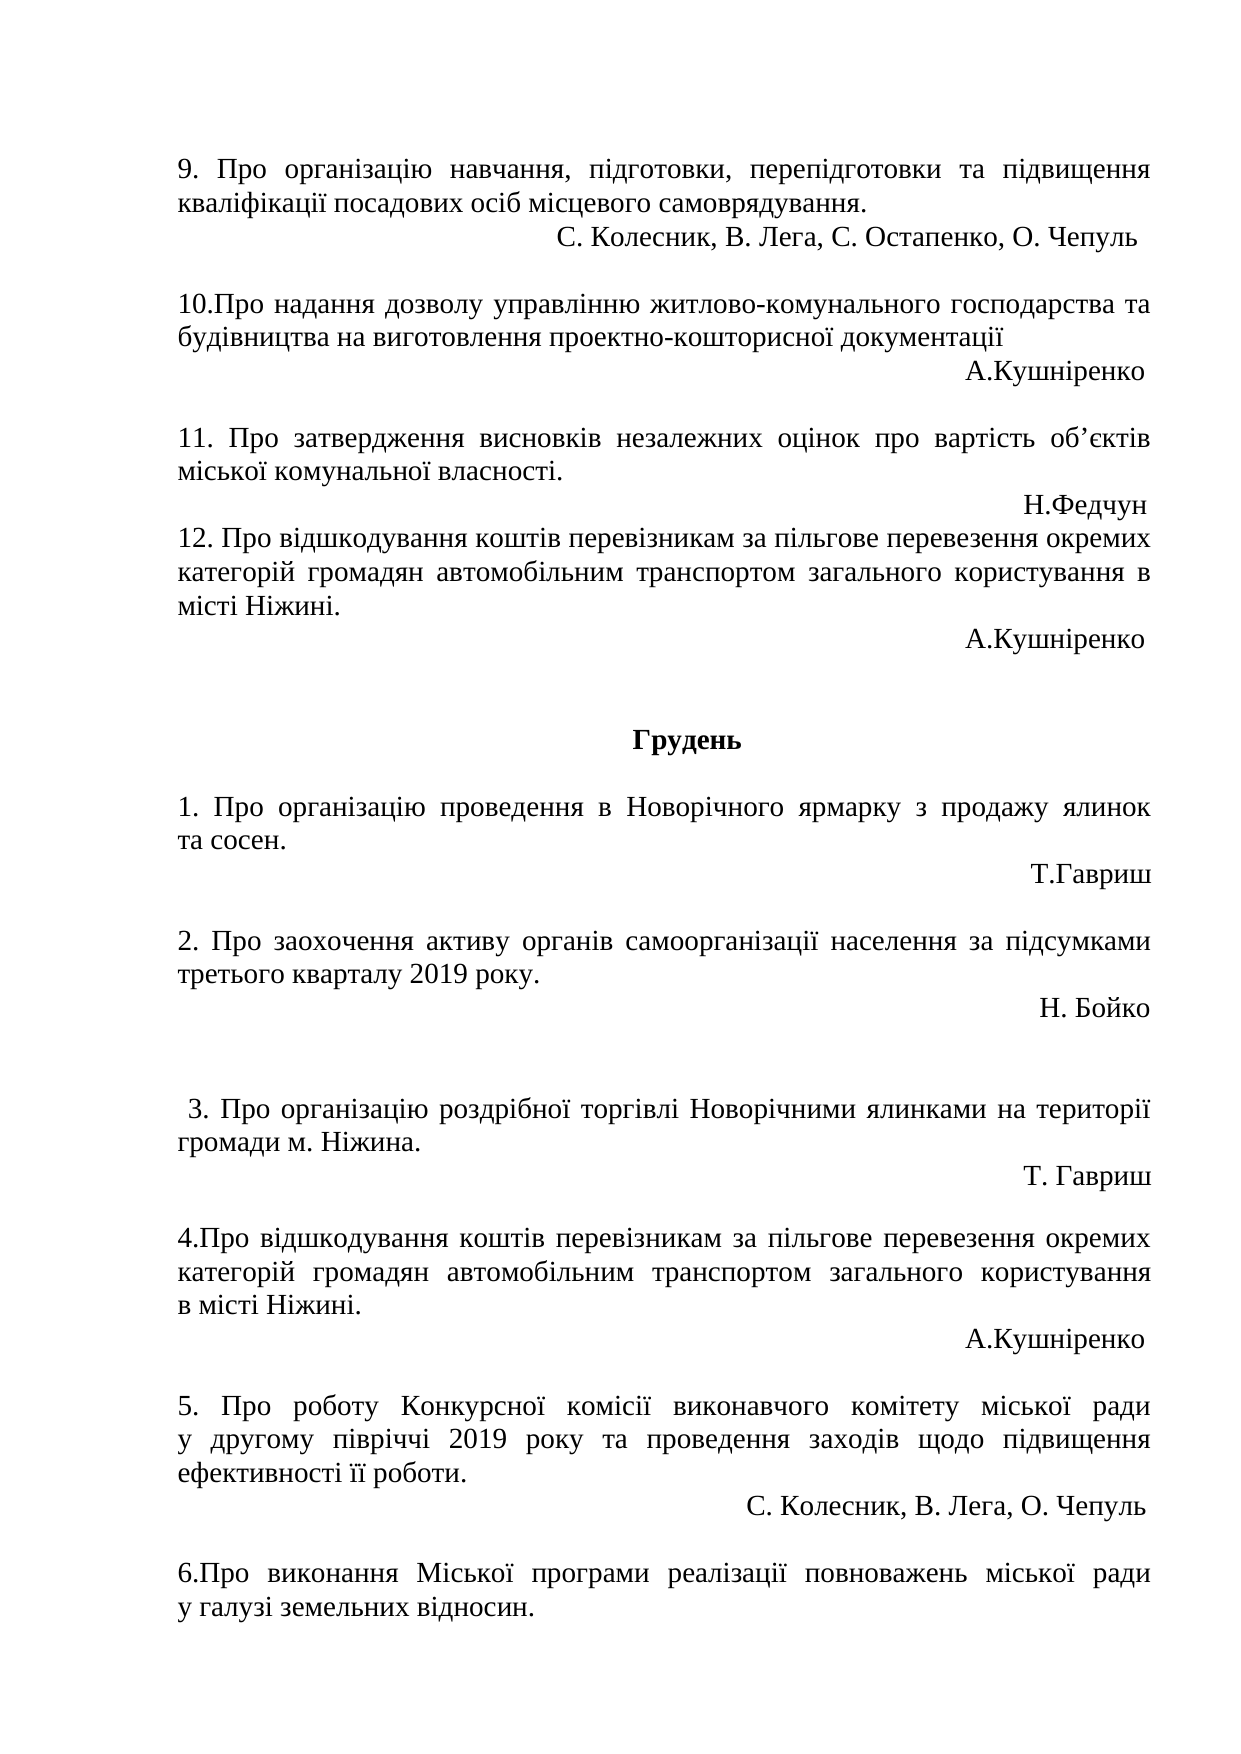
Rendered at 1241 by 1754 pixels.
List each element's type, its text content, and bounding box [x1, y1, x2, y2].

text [177, 219, 1152, 252]
text С. Колесник, В. Лега, О. Чепуль [177, 1488, 1152, 1522]
text Т. Гавриш [177, 1158, 1152, 1191]
text 10.Про надання дозволу управлінню житлово-комунального господарства та будівництва на виготовлення проектно-кошторисної документації [177, 286, 1152, 353]
text Т.Гавриш [177, 856, 1152, 889]
text А.Кушніренко [177, 621, 1152, 655]
text 2. Про заохочення активу органів самоорганізації населення за підсумками третього кварталу 2019 року. [177, 923, 1152, 990]
text А.Кушніренко [177, 353, 1152, 386]
text Н.Федчун [177, 487, 1152, 521]
text Н. Бойко [222, 990, 1152, 1024]
text 5. Про роботу Конкурсної комісії виконавчого комітету міської ради у другому півріччі 2019 року та проведення заходів щодо підвищення ефективності її роботи. [177, 1388, 1152, 1488]
text 6.Про виконання Міської програми реалізації повноважень міської ради у галузі земельних відносин. [177, 1556, 1152, 1623]
text 12. Про відшкодування коштів перевізникам за пільгове перевезення окремих категорій громадян автомобільним транспортом загального користування в місті Ніжині. [177, 521, 1152, 621]
text 4.Про відшкодування коштів перевізникам за пільгове перевезення окремих категорій громадян автомобільним транспортом загального користування в місті Ніжині. [177, 1220, 1152, 1321]
text 11. Про затвердження висновків незалежних оцінок про вартість об’єктів міської комунальної власності. [177, 420, 1152, 487]
text 1. Про організацію проведення в Новорічного ярмарку з продажу ялинок та сосен. [177, 789, 1152, 856]
text 9. Про організацію навчання, підготовки, перепідготовки та підвищення кваліфікації посадових осіб місцевого самоврядування. [177, 152, 1152, 219]
text А.Кушніренко [177, 1321, 1152, 1354]
text Грудень [222, 722, 1152, 755]
text 3. Про організацію роздрібної торгівлі Новорічними ялинками на території громади м. Ніжина. [177, 1091, 1152, 1158]
